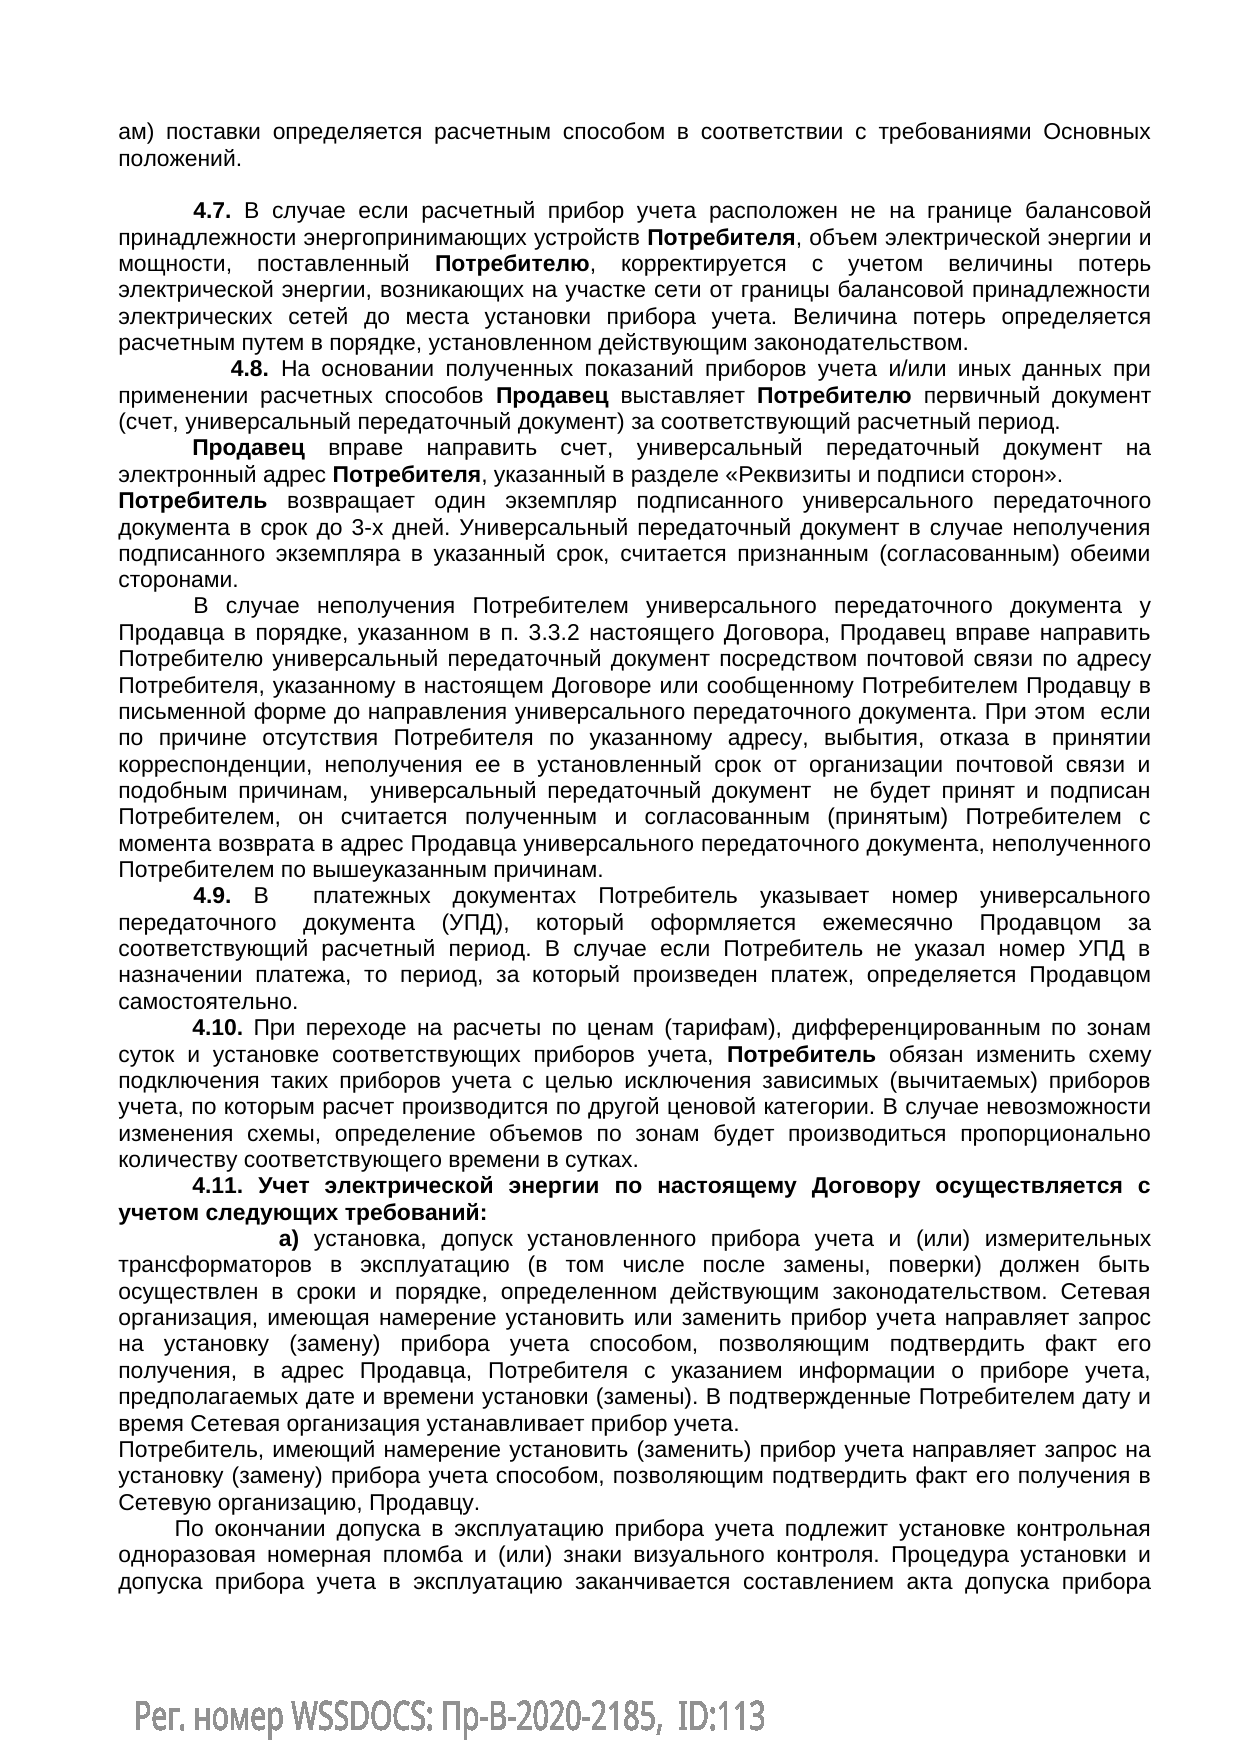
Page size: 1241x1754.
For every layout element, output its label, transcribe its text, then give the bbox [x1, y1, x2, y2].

text а) установка, допуск установленного прибора учета и (или) измерительных трансформаторов в эксплуатацию (в том числе после замены, поверки) должен быть осуществлен в сроки и порядке, определенном действующим законодательством. Сетевая организация, имеющая намерение установить или заменить прибор учета направляет запрос на установку (замену) прибора учета способом, позволяющим подтвердить факт его получения, в адрес Продавца, Потребителя с указанием информации о приборе учета, предполагаемых дате и времени установки (замены). В подтвержденные Потребителем дату и время Сетевая организация устанавливает прибор учета. [118, 1225, 1152, 1436]
list Продавец вправе направить счет, универсальный передаточный документ на электронный адрес Потребителя, указанный в разделе «Реквизиты и подписи сторон». [118, 434, 1152, 487]
text В случае неполучения Потребителем универсального передаточного документа у Продавца в порядке, указанном в п. 3.3.2 настоящего Договора, Продавец вправе направить Потребителю универсальный передаточный документ посредством почтовой связи по адресу Потребителя, указанному в настоящем Договоре или сообщенному Потребителем Продавцу в письменной форме до направления универсального передаточного документа. При этом если по причине отсутствия Потребителя по указанному адресу, выбытия, отказа в принятии корреспонденции, неполучения ее в установленный срок от организации почтовой связи и подобным причинам, универсальный передаточный документ не будет принят и подписан Потребителем, он считается полученным и согласованным (принятым) Потребителем с момента возврата в адрес Продавца универсального передаточного документа, неполученного Потребителем по вышеуказанным причинам. [118, 592, 1152, 882]
text 4.7. В случае если расчетный прибор учета расположен не на границе балансовой принадлежности энергопринимающих устройств Потребителя, объем электрической энергии и мощности, поставленный Потребителю, корректируется с учетом величины потерь электрической энергии, возникающих на участке сети от границы балансовой принадлежности электрических сетей до места установки прибора учета. Величина потерь определяется расчетным путем в порядке, установленном действующим законодательством. [118, 197, 1152, 355]
text Потребитель возвращает один экземпляр подписанного универсального передаточного документа в срок до 3-х дней. Универсальный передаточный документ в случае неполучения подписанного экземпляра в указанный срок, считается признанным (согласованным) обеими сторонами. [118, 487, 1152, 592]
text 4.8. На основании полученных показаний приборов учета и/или иных данных при применении расчетных способов Продавец выставляет Потребителю первичный документ (счет, универсальный передаточный документ) за соответствующий расчетный период. [118, 355, 1152, 434]
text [118, 1515, 1152, 1594]
text Потребитель, имеющий намерение установить (заменить) прибор учета направляет запрос на установку (замену) прибора учета способом, позволяющим подтвердить факт его получения в Сетевую организацию, Продавцу. [118, 1436, 1152, 1515]
text 4.9. В платежных документах Потребитель указывает номер универсального передаточного документа (УПД), который оформляется ежемесячно Продавцом за соответствующий расчетный период. В случае если Потребитель не указал номер УПД в назначении платежа, то период, за который произведен платеж, определяется Продавцом самостоятельно. [118, 882, 1152, 1014]
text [118, 118, 1152, 171]
text 4.11. Учет электрической энергии по настоящему Договору осуществляется с учетом следующих требований: [118, 1172, 1152, 1225]
text 4.10. При переходе на расчеты по ценам (тарифам), дифференцированным по зонам суток и установке соответствующих приборов учета, Потребитель обязан изменить схему подключения таких приборов учета с целью исключения зависимых (вычитаемых) приборов учета, по которым расчет производится по другой ценовой категории. В случае невозможности изменения схемы, определение объемов по зонам будет производиться пропорционально количеству соответствующего времени в сутках. [118, 1014, 1152, 1172]
